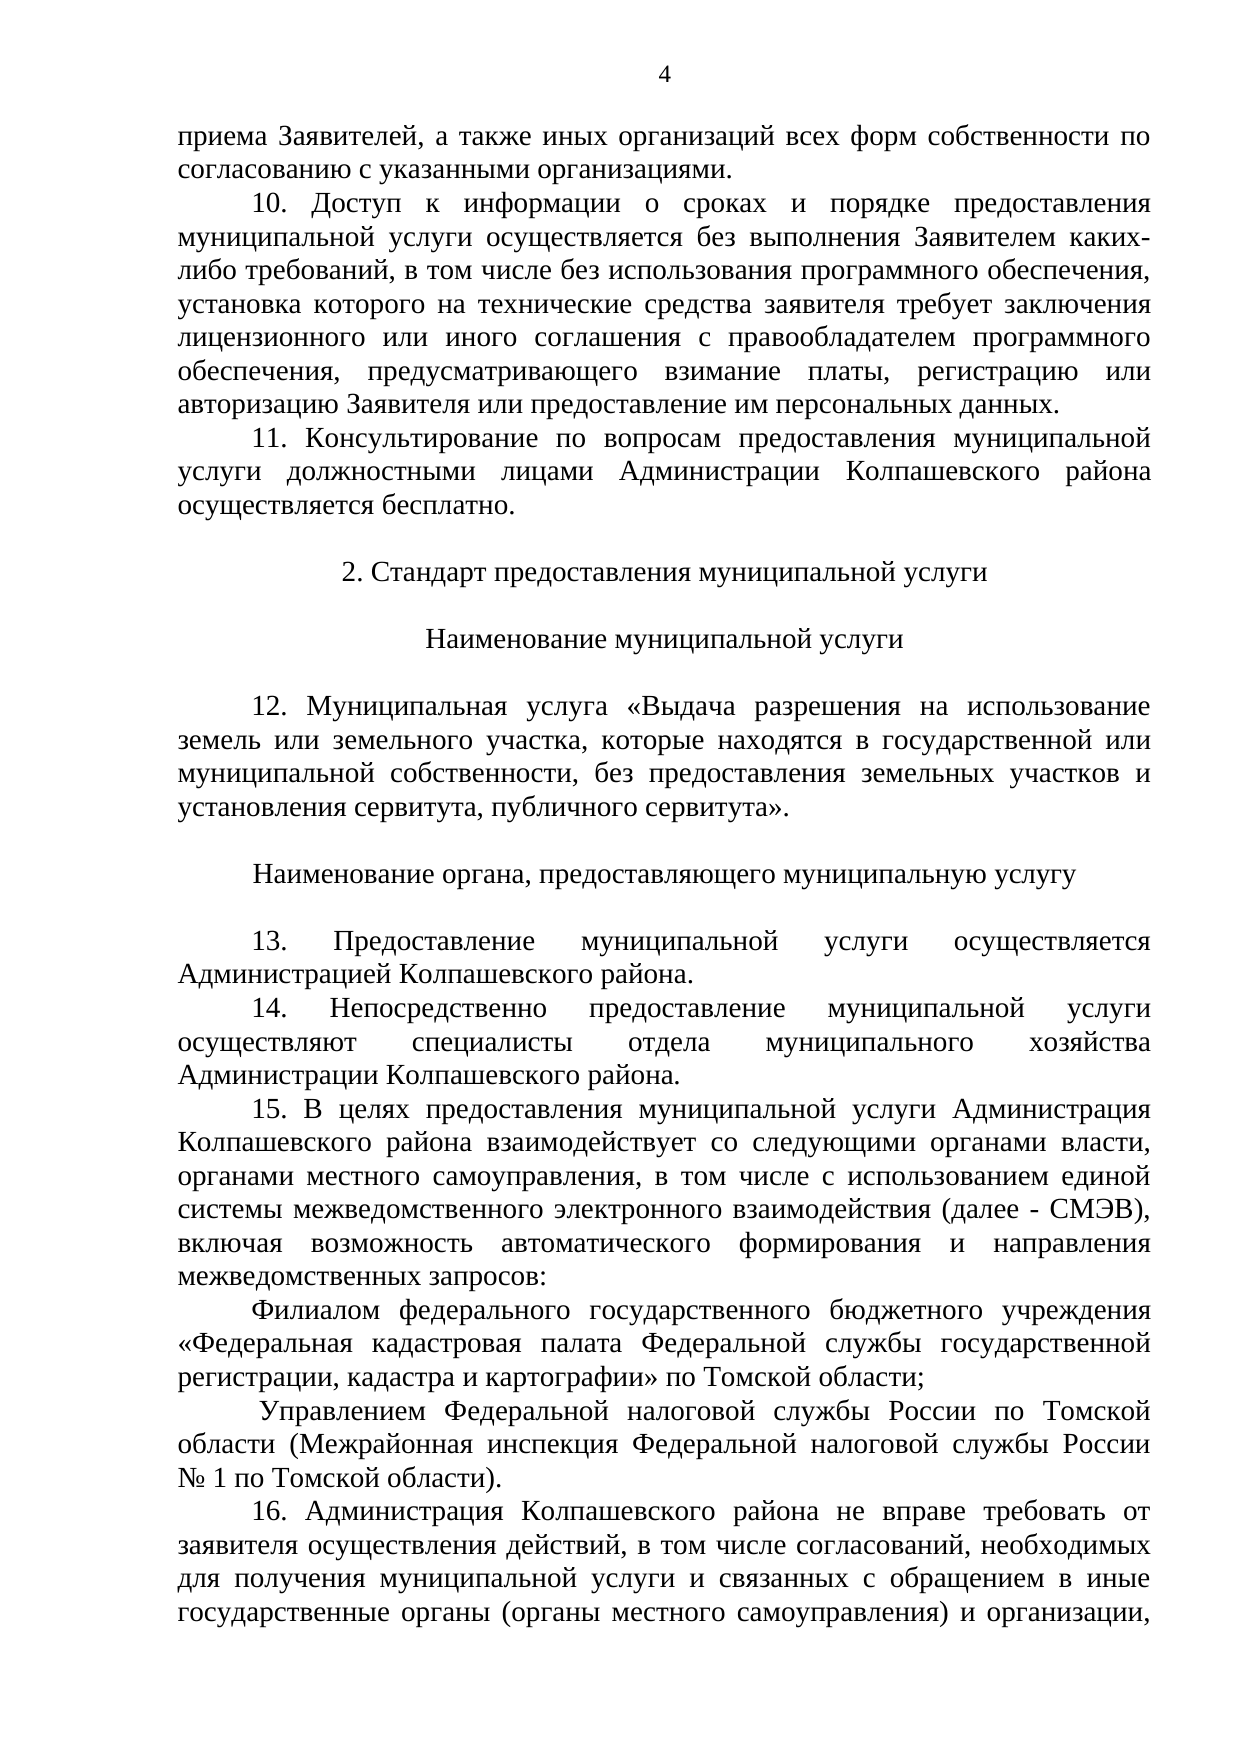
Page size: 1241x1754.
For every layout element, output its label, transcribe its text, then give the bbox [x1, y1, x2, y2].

text Наименование органа, предоставляющего муниципальную услугу [177, 856, 1152, 889]
text Филиалом федерального государственного бюджетного учреждения «Федеральная кадастровая палата Федеральной службы государственной регистрации, кадастра и картографии» по Томской области; [177, 1292, 1152, 1393]
text 12. Муниципальная услуга «Выдача разрешения на использование земель или земельного участка, которые находятся в государственной или муниципальной собственности, без предоставления земельных участков и установления сервитута, публичного сервитута». [177, 688, 1152, 822]
text Управлением Федеральной налоговой службы России по Томской области (Межрайонная инспекция Федеральной налоговой службы России № 1 по Томской области). [177, 1393, 1152, 1493]
text 2. Стандарт предоставления муниципальной услуги [177, 554, 1152, 588]
text 14. Непосредственно предоставление муниципальной услуги осуществляют специалисты отдела муниципального хозяйства Администрации Колпашевского района. [177, 990, 1152, 1091]
text 10. Доступ к информации о сроках и порядке предоставления муниципальной услуги осуществляется без выполнения Заявителем каких-либо требований, в том числе без использования программного обеспечения, установка которого на технические средства заявителя требует заключения лицензионного или иного соглашения с правообладателем программного обеспечения, предусматривающего взимание платы, регистрацию или авторизацию Заявителя или предоставление им персональных данных. [177, 185, 1152, 420]
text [177, 118, 1152, 185]
text Наименование муниципальной услуги [177, 621, 1152, 655]
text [177, 1493, 1152, 1627]
text 11. Консультирование по вопросам предоставления муниципальной услуги должностными лицами Администрации Колпашевского района осуществляется бесплатно. [177, 420, 1152, 521]
text 13. Предоставление муниципальной услуги осуществляется Администрацией Колпашевского района. [177, 923, 1152, 990]
text 15. В целях предоставления муниципальной услуги Администрация Колпашевского района взаимодействует со следующими органами власти, органами местного самоуправления, в том числе с использованием единой системы межведомственного электронного взаимодействия (далее - СМЭВ), включая возможность автоматического формирования и направления межведомственных запросов: [177, 1091, 1152, 1292]
